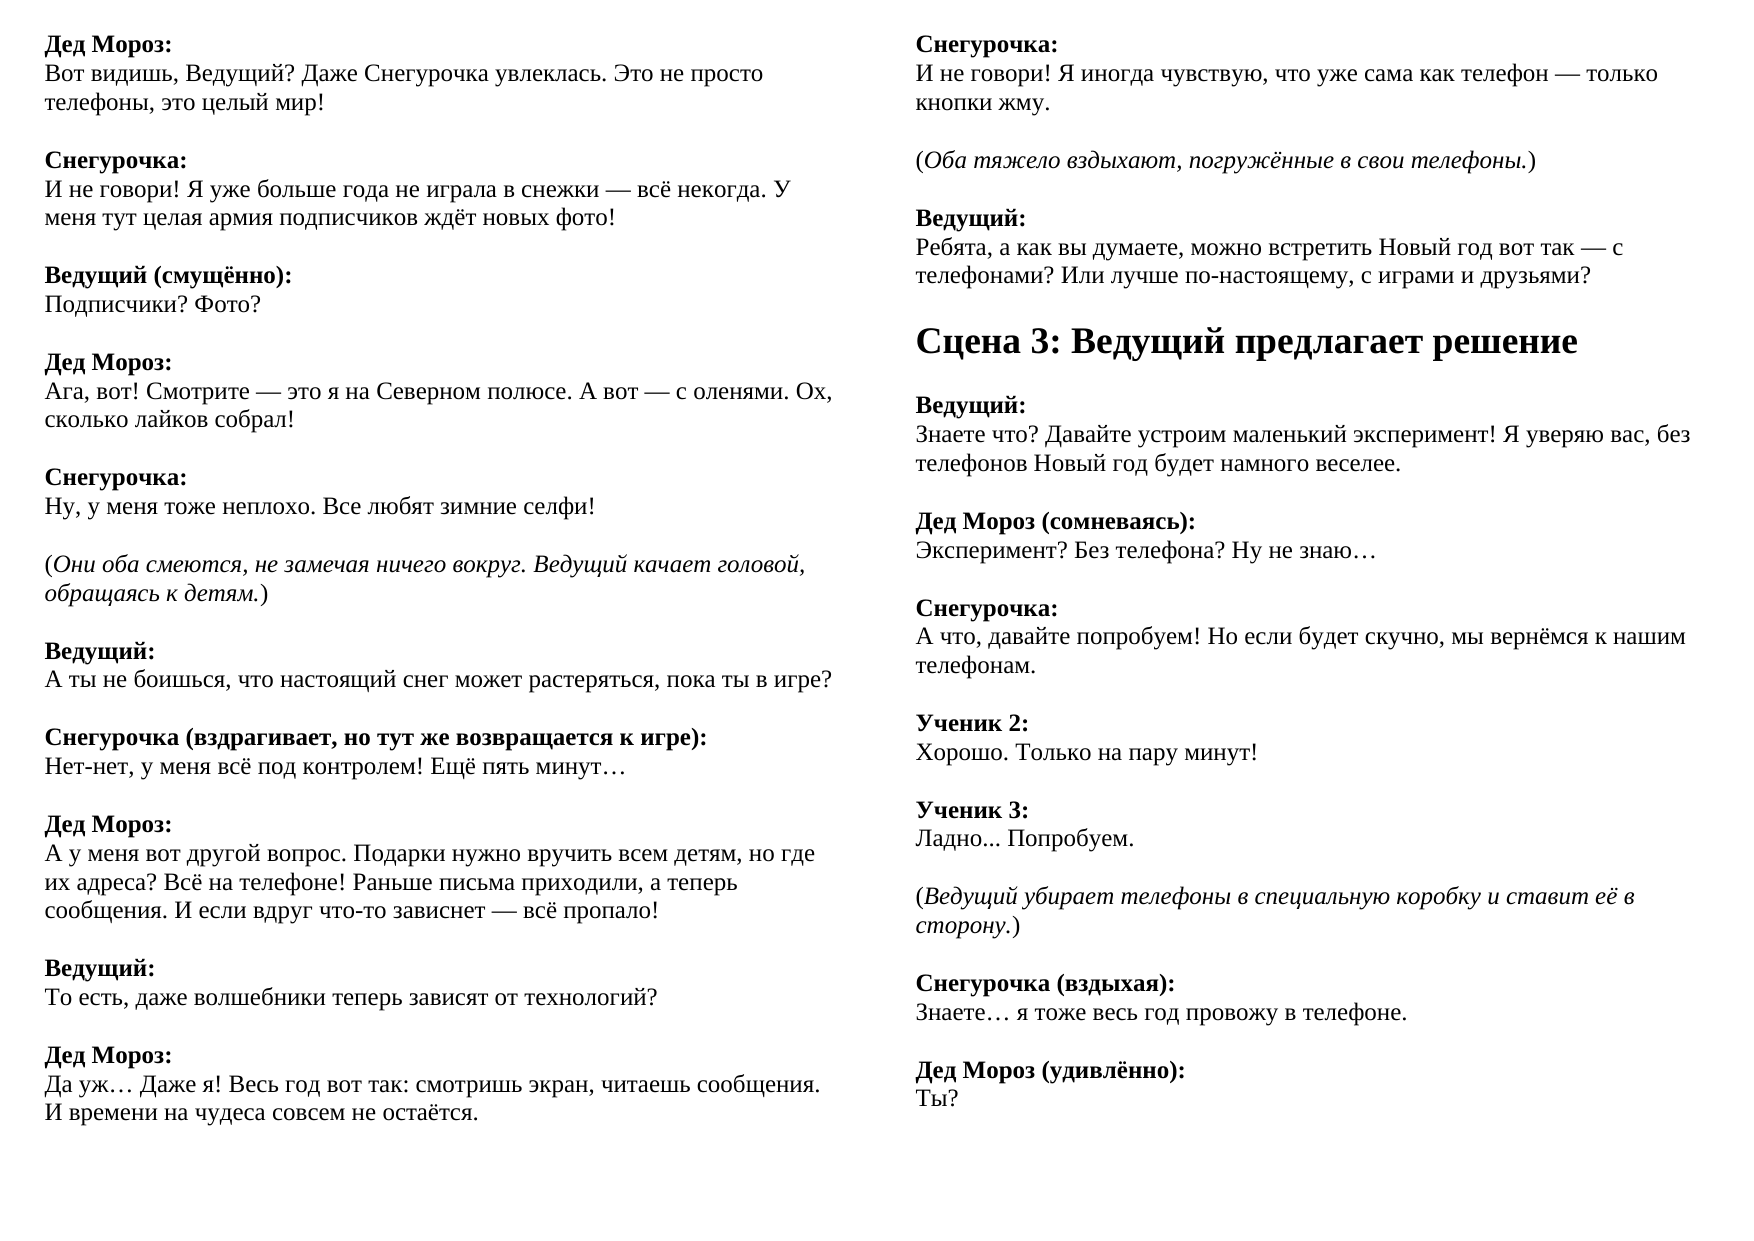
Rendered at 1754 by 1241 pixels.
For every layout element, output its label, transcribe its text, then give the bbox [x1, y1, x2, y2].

text (Оба тяжело вздыхают, погружённые в свои телефоны.) [915, 145, 1713, 174]
text Дед Мороз: А у меня вот другой вопрос. Подарки нужно вручить всем детям, но где их адреса? Всё на телефоне! Раньше письма приходили, а теперь сообщения. И если вдруг что-то зависнет — всё пропало! [44, 809, 842, 924]
text (Они оба смеются, не замечая ничего вокруг. Ведущий качает головой, обращаясь к детям.) [44, 549, 842, 607]
text Дед Мороз: Да уж… Даже я! Весь год вот так: смотришь экран, читаешь сообщения. И времени на чудеса совсем не остаётся. [44, 1040, 842, 1126]
text Дед Мороз (сомневаясь): Эксперимент? Без телефона? Ну не знаю… [915, 506, 1713, 563]
text Снегурочка: Ну, у меня тоже неплохо. Все любят зимние селфи! [44, 462, 842, 520]
text Ведущий: То есть, даже волшебники теперь зависят от технологий? [44, 953, 842, 1011]
text Снегурочка: И не говори! Я уже больше года не играла в снежки — всё некогда. У меня тут целая армия подписчиков ждёт новых фото! [44, 145, 842, 231]
text Ученик 2: Хорошо. Только на пару минут! [915, 708, 1713, 766]
text Дед Мороз: Вот видишь, Ведущий? Даже Снегурочка увлеклась. Это не просто телефоны, это целый мир! [44, 29, 842, 116]
text Снегурочка: И не говори! Я иногда чувствую, что уже сама как телефон — только кнопки жму. [915, 29, 1713, 116]
text Дед Мороз: Ага, вот! Смотрите — это я на Северном полюсе. А вот — с оленями. Ох, сколько лайков собрал! [44, 347, 842, 433]
text Снегурочка (вздыхая): Знаете… я тоже весь год провожу в телефоне. [915, 968, 1713, 1026]
text Ведущий: Знаете что? Давайте устроим маленький эксперимент! Я уверяю вас, без телефонов Новый год будет намного веселее. [915, 391, 1713, 477]
text Ведущий (смущённо): Подписчики? Фото? [44, 260, 842, 318]
text Сцена 3: Ведущий предлагает решение [915, 318, 1713, 361]
text Снегурочка (вздрагивает, но тут же возвращается к игре): Нет-нет, у меня всё под контролем! Ещё пять минут… [44, 722, 842, 780]
text (Ведущий убирает телефоны в специальную коробку и ставит её в сторону.) [915, 881, 1713, 939]
text Дед Мороз (удивлённо): Ты? [915, 1055, 1713, 1112]
text Ведущий: А ты не боишься, что настоящий снег может растеряться, пока ты в игре? [44, 636, 842, 693]
text Снегурочка: А что, давайте попробуем! Но если будет скучно, мы вернёмся к нашим телефонам. [915, 593, 1713, 679]
text Ученик 3: Ладно... Попробуем. [915, 795, 1713, 852]
text Ведущий: Ребята, а как вы думаете, можно встретить Новый год вот так — с телефонами? Или лучше по-настоящему, с играми и друзьями? [915, 203, 1713, 289]
